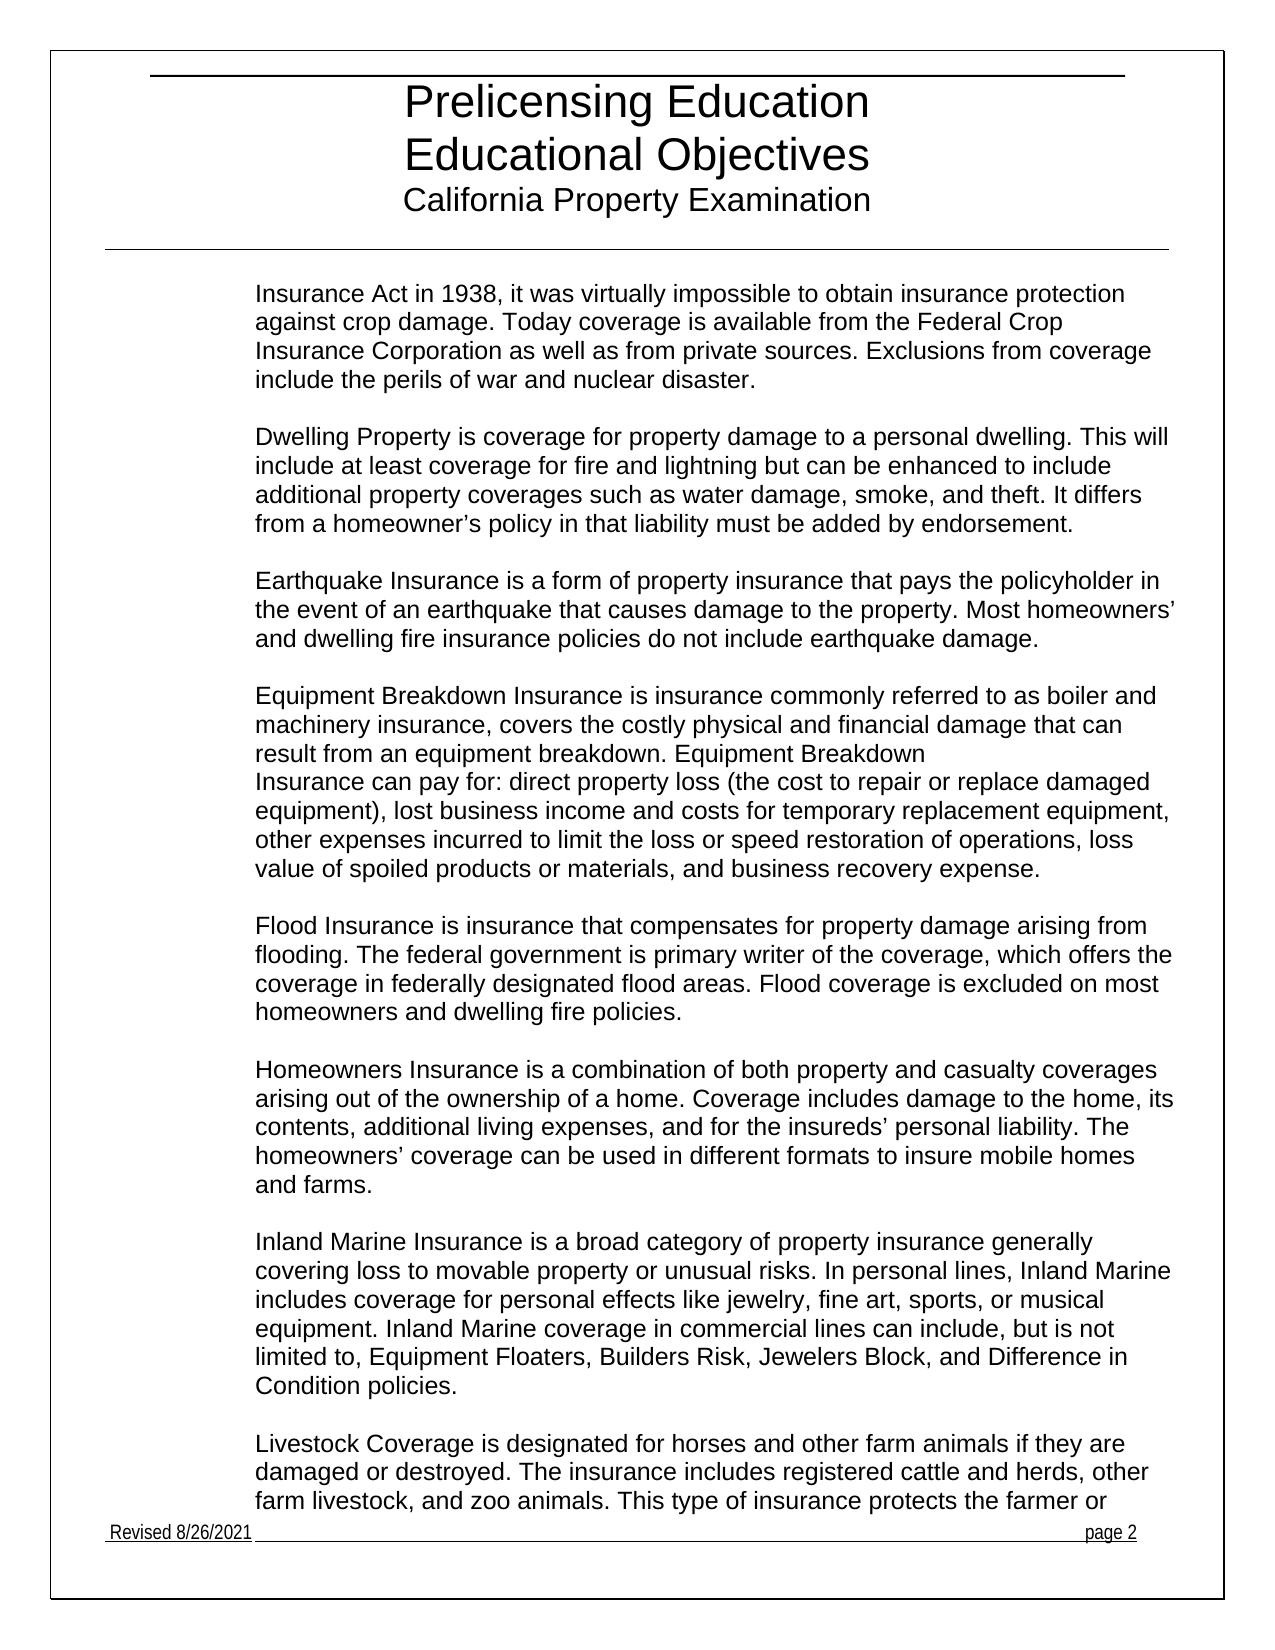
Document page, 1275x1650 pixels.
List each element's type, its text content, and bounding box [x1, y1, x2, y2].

text Homeowners Insurance is a combination of both property and casualty coverages arising out of the ownership of a home. Coverage includes damage to the home, its contents, additional living expenses, and for the insureds’ personal liability. The homeowners’ coverage can be used in different formats to insure mobile homes and farms. [255, 1055, 1178, 1199]
text Inland Marine Insurance is a broad category of property insurance generally covering loss to movable property or unusual risks. In personal lines, Inland Marine includes coverage for personal effects like jewelry, fine art, sports, or musical equipment. Inland Marine coverage in commercial lines can include, but is not limited to, Equipment Floaters, Builders Risk, Jewelers Block, and Difference in Condition policies. [255, 1227, 1178, 1400]
text Flood Insurance is insurance that compensates for property damage arising from flooding. The federal government is primary writer of the coverage, which offers the coverage in federally designated flood areas. Flood coverage is excluded on most homeowners and dwelling fire policies. [255, 911, 1178, 1026]
text Dwelling Property is coverage for property damage to a personal dwelling. This will include at least coverage for fire and lightning but can be enhanced to include additional property coverages such as water damage, smoke, and theft. It differs from a homeowner’s policy in that liability must be added by endorsement. [255, 422, 1178, 537]
text Earthquake Insurance is a form of property insurance that pays the policyholder in the event of an earthquake that causes damage to the property. Most homeowners’ and dwelling fire insurance policies do not include earthquake damage. [255, 566, 1178, 652]
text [255, 1429, 1169, 1515]
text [255, 279, 1178, 394]
text Equipment Breakdown Insurance is insurance commonly referred to as boiler and machinery insurance, covers the costly physical and financial damage that can result from an equipment breakdown. Equipment Breakdown Insurance can pay for: direct property loss (the cost to repair or replace damaged equipment), lost business income and costs for temporary replacement equipment, other expenses incurred to limit the loss or speed restoration of operations, loss value of spoiled products or materials, and business recovery expense. [255, 681, 1178, 882]
